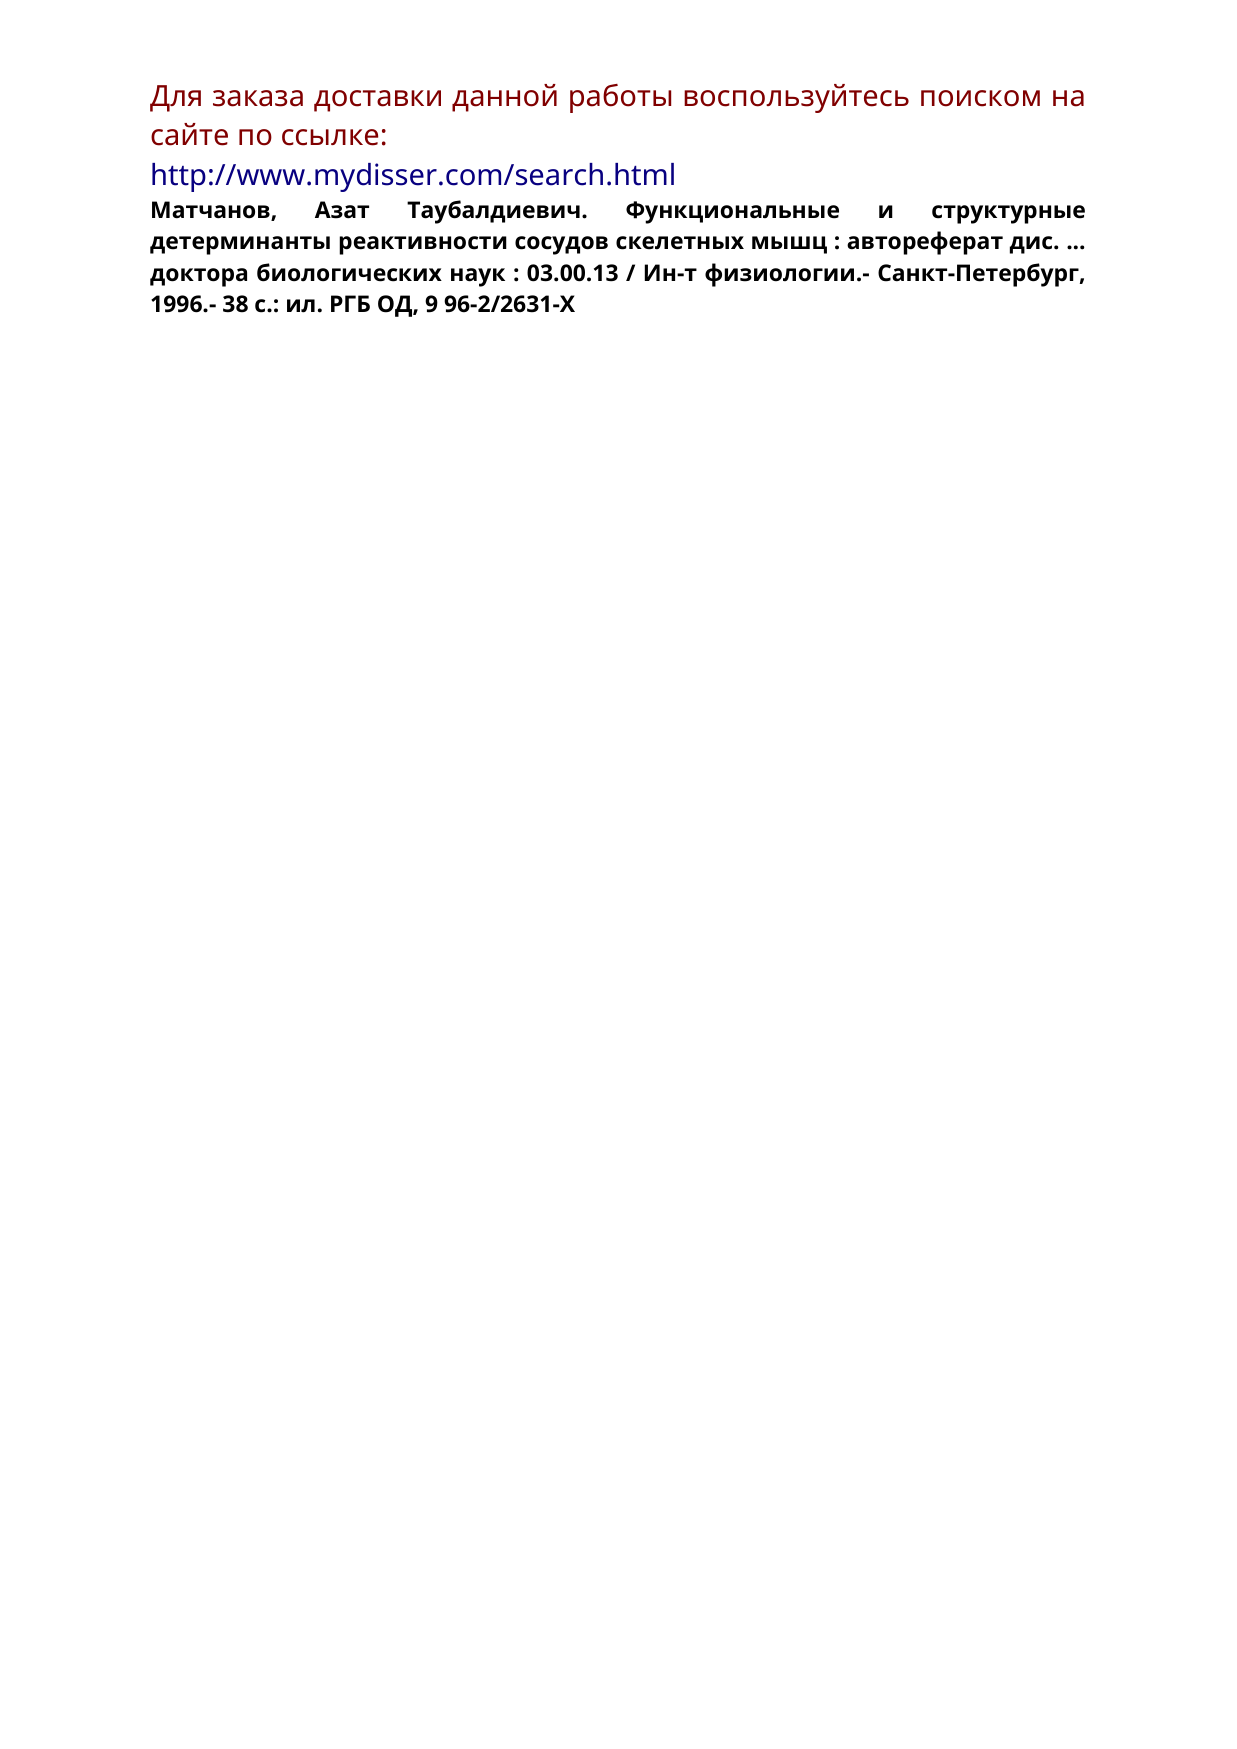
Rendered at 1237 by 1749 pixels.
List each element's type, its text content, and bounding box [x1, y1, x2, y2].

text Матчанов, Азат Таубалдиевич. Функциональные и структурные детерминанты реактивности сосудов скелетных мышц : автореферат дис. ... доктора биологических наук : 03.00.13 / Ин-т физиологии.- Санкт-Петербург, 1996.- 38 с.: ил. РГБ ОД, 9 96-2/2631-X [150, 194, 1086, 319]
